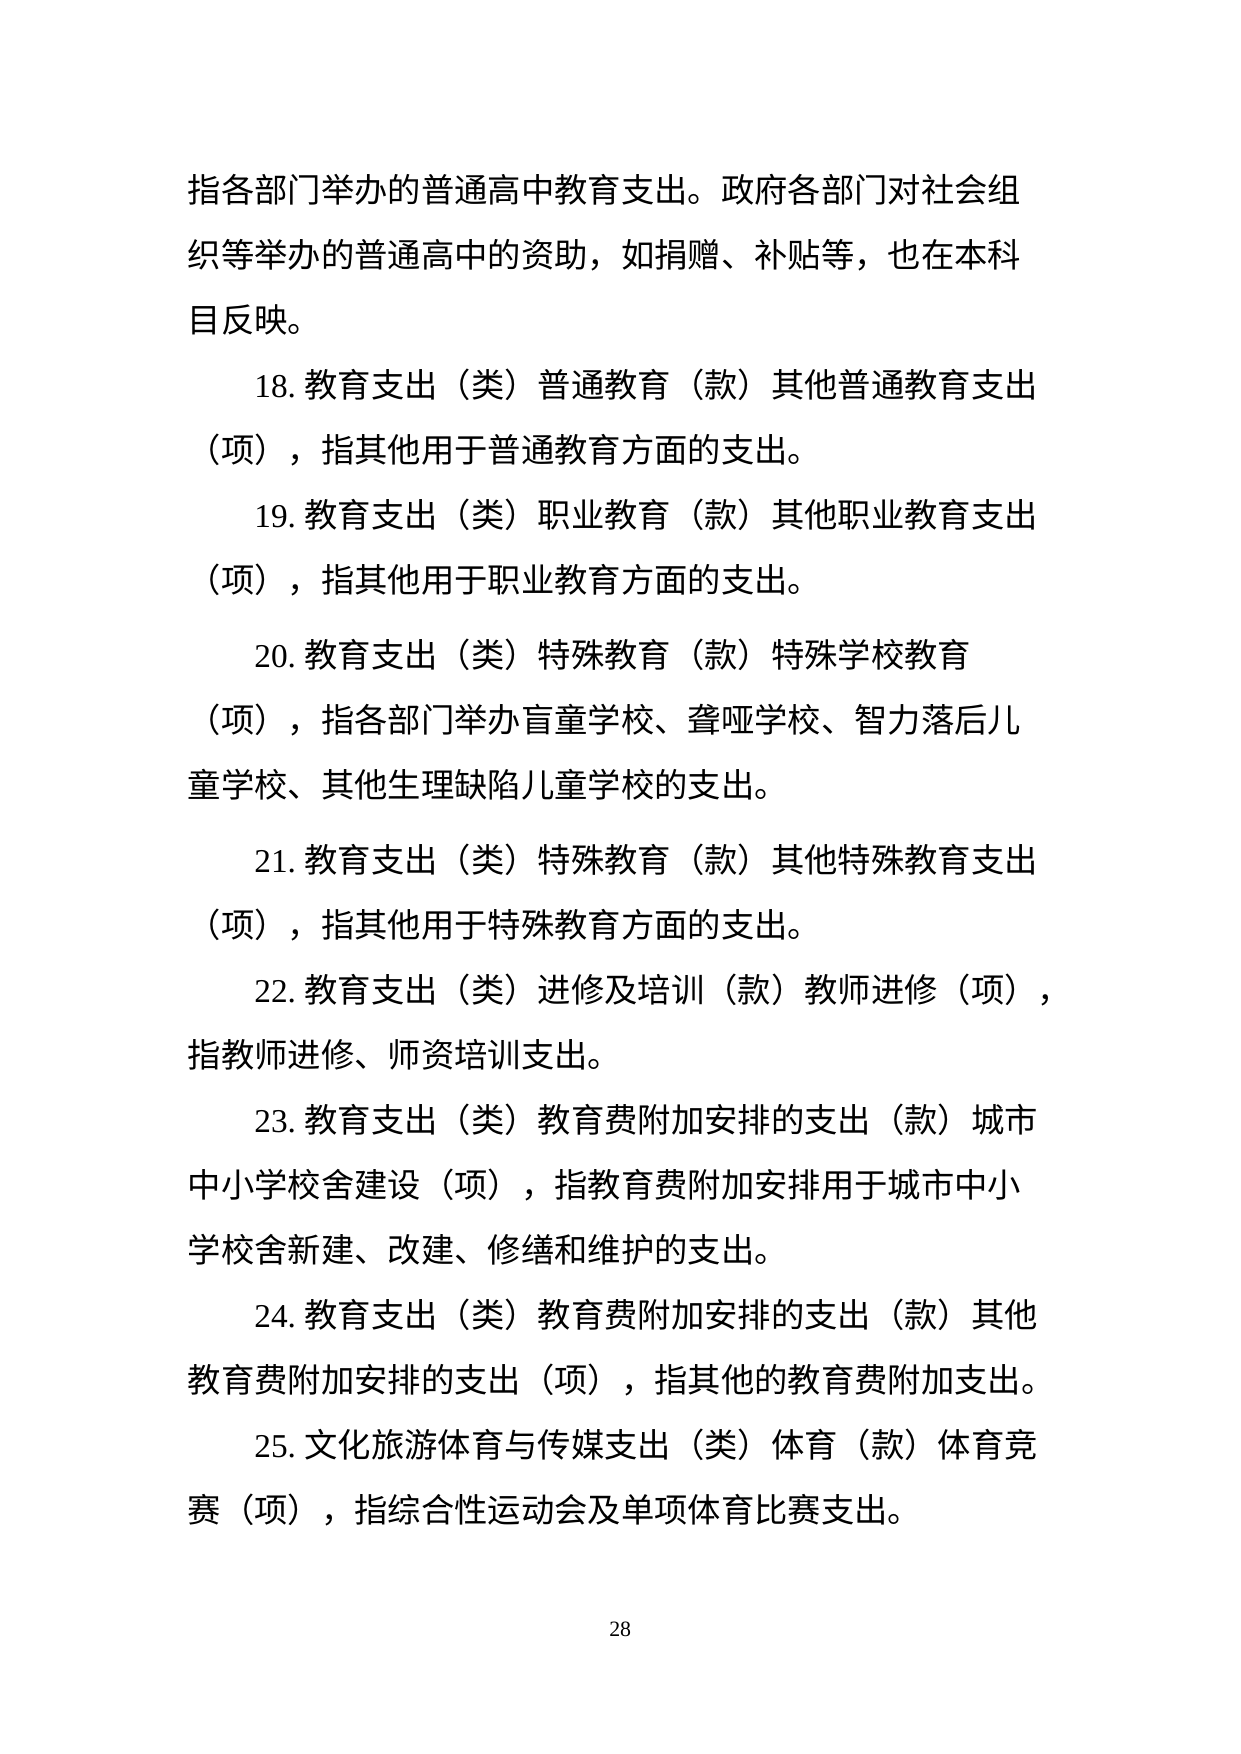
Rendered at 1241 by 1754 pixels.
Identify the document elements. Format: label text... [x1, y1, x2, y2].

text 21. 教育支出（类）特殊教育（款）其他特殊教育支出（项），指其他用于特殊教育方面的支出。 [187, 825, 1053, 955]
text 18. 教育支出（类）普通教育（款）其他普通教育支出（项），指其他用于普通教育方面的支出。 [187, 351, 1053, 481]
text 25. 文化旅游体育与传媒支出（类）体育（款）体育竞赛（项），指综合性运动会及单项体育比赛支出。 [187, 1410, 1053, 1540]
text 22. 教育支出（类）进修及培训（款）教师进修（项），指教师进修、师资培训支出。 [187, 955, 1053, 1085]
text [187, 156, 1053, 351]
text 24. 教育支出（类）教育费附加安排的支出（款）其他教育费附加安排的支出（项），指其他的教育费附加支出。 [187, 1280, 1053, 1410]
text 20. 教育支出（类）特殊教育（款）特殊学校教育（项），指各部门举办盲童学校、聋哑学校、智力落后儿童学校、其他生理缺陷儿童学校的支出。 [187, 620, 1053, 815]
text 23. 教育支出（类）教育费附加安排的支出（款）城市中小学校舍建设（项），指教育费附加安排用于城市中小学校舍新建、改建、修缮和维护的支出。 [187, 1085, 1053, 1280]
text 19. 教育支出（类）职业教育（款）其他职业教育支出（项），指其他用于职业教育方面的支出。 [187, 481, 1053, 611]
